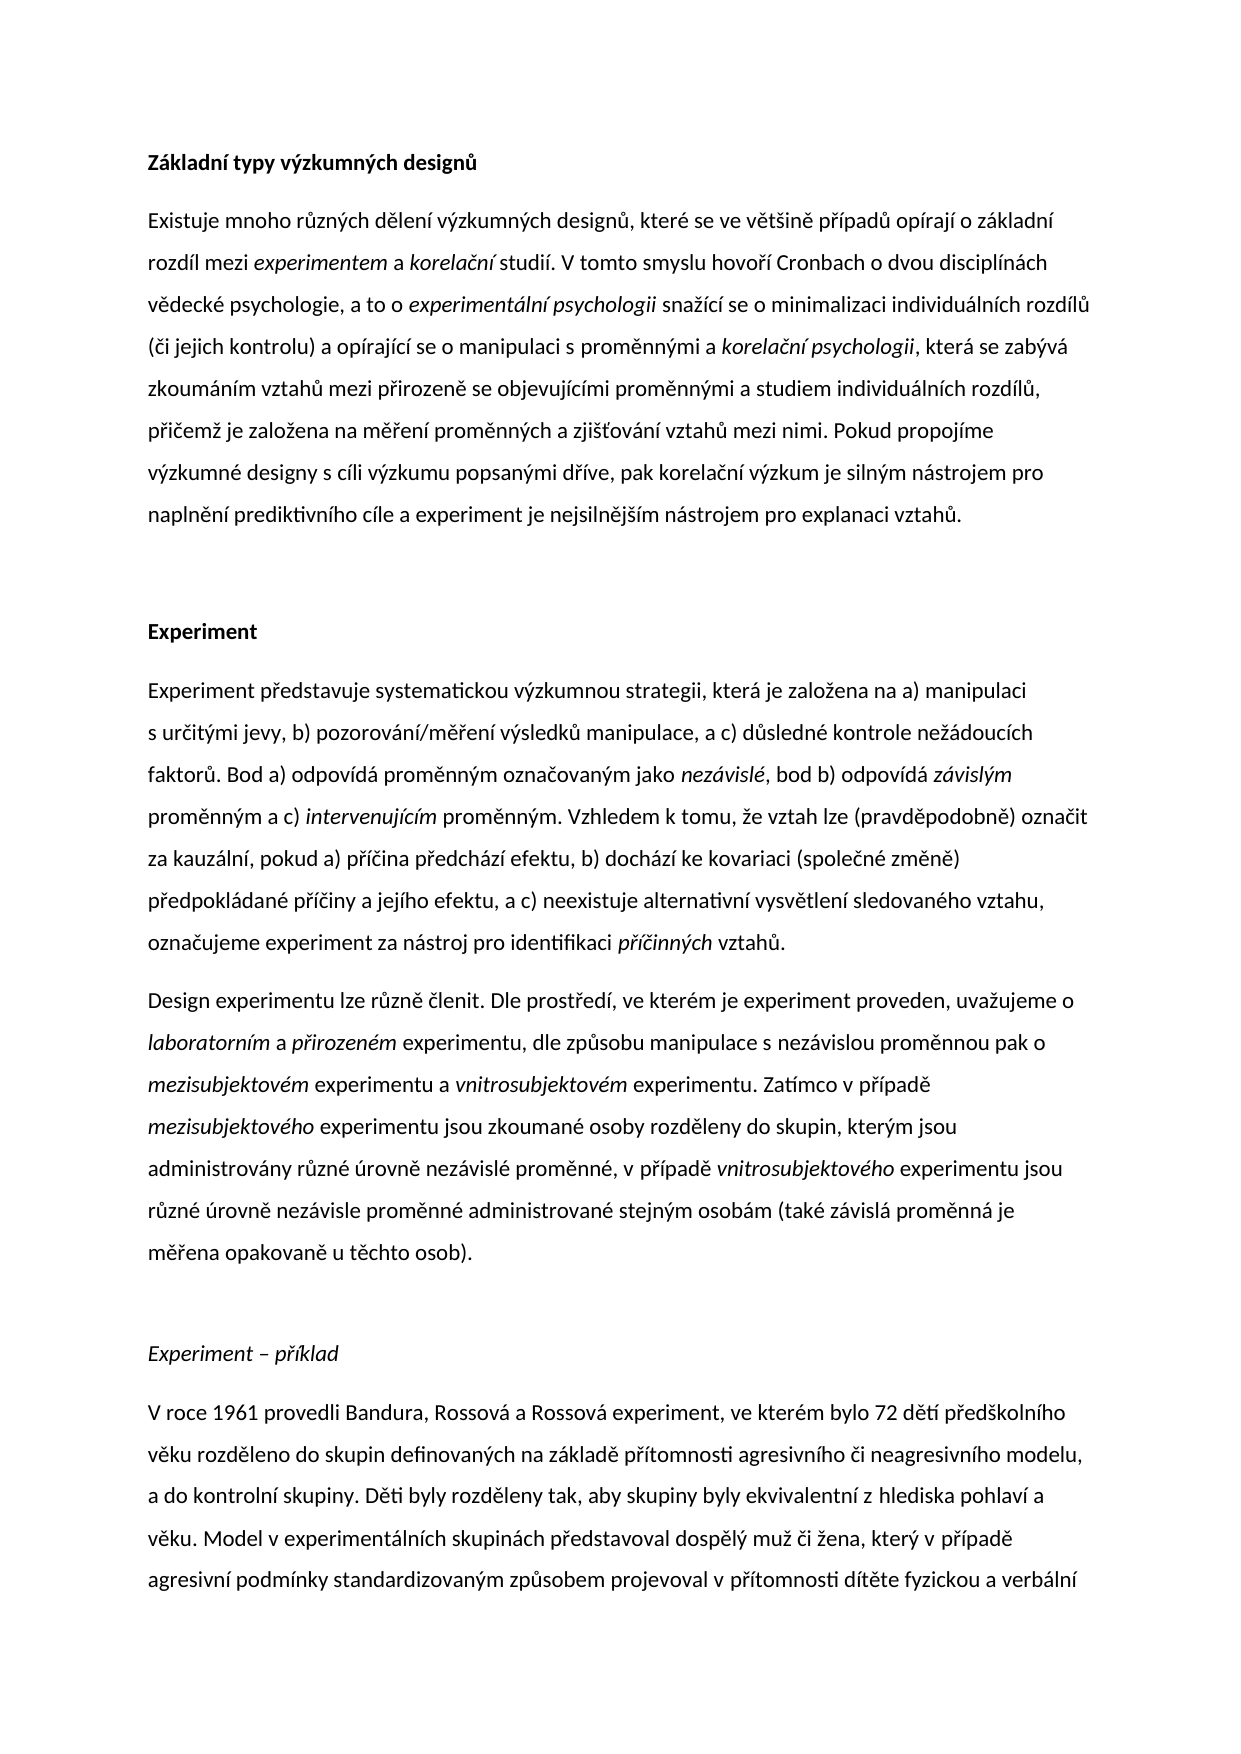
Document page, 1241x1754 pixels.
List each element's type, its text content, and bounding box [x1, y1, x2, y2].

text Experiment představuje systematickou výzkumnou strategii, která je založena na a) manipulaci s určitými jevy, b) pozorování/měření výsledků manipulace, a c) důsledné kontrole nežádoucích faktorů. Bod a) odpovídá proměnným označovaným jako nezávislé, bod b) odpovídá závislým proměnným a c) intervenujícím proměnným. Vzhledem k tomu, že vztah lze (pravděpodobně) označit za kauzální, pokud a) příčina předchází efektu, b) dochází ke kovariaci (společné změně) předpokládané příčiny a jejího efektu, a c) neexistuje alternativní vysvětlení sledovaného vztahu, označujeme experiment za nástroj pro identifikaci příčinných vztahů. [148, 676, 1093, 956]
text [148, 1398, 1093, 1594]
text Základní typy výzkumných designů [148, 148, 1093, 176]
text Experiment – příklad [148, 1339, 1093, 1367]
text Design experimentu lze různě členit. Dle prostředí, ve kterém je experiment proveden, uvažujeme o laboratorním a přirozeném experimentu, dle způsobu manipulace s nezávislou proměnnou pak o mezisubjektovém experimentu a vnitrosubjektovém experimentu. Zatímco v případě mezisubjektového experimentu jsou zkoumané osoby rozděleny do skupin, kterým jsou administrovány různé úrovně nezávislé proměnné, v případě vnitrosubjektového experimentu jsou různé úrovně nezávisle proměnné administrované stejným osobám (také závislá proměnná je měřena opakovaně u těchto osob). [148, 987, 1093, 1308]
text Existuje mnoho různých dělení výzkumných designů, které se ve většině případů opírají o základní rozdíl mezi experimentem a korelační studií. V tomto smyslu hovoří Cronbach o dvou disciplínách vědecké psychologie, a to o experimentální psychologii snažící se o minimalizaci individuálních rozdílů (či jejich kontrolu) a opírající se o manipulaci s proměnnými a korelační psychologii, která se zabývá zkoumáním vztahů mezi přirozeně se objevujícími proměnnými a studiem individuálních rozdílů, přičemž je založena na měření proměnných a zjišťování vztahů mezi nimi. Pokud propojíme výzkumné designy s cíli výzkumu popsanými dříve, pak korelační výzkum je silným nástrojem pro naplnění prediktivního cíle a experiment je nejsilnějším nástrojem pro explanaci vztahů. [148, 206, 1093, 528]
text Experiment [148, 617, 1093, 645]
